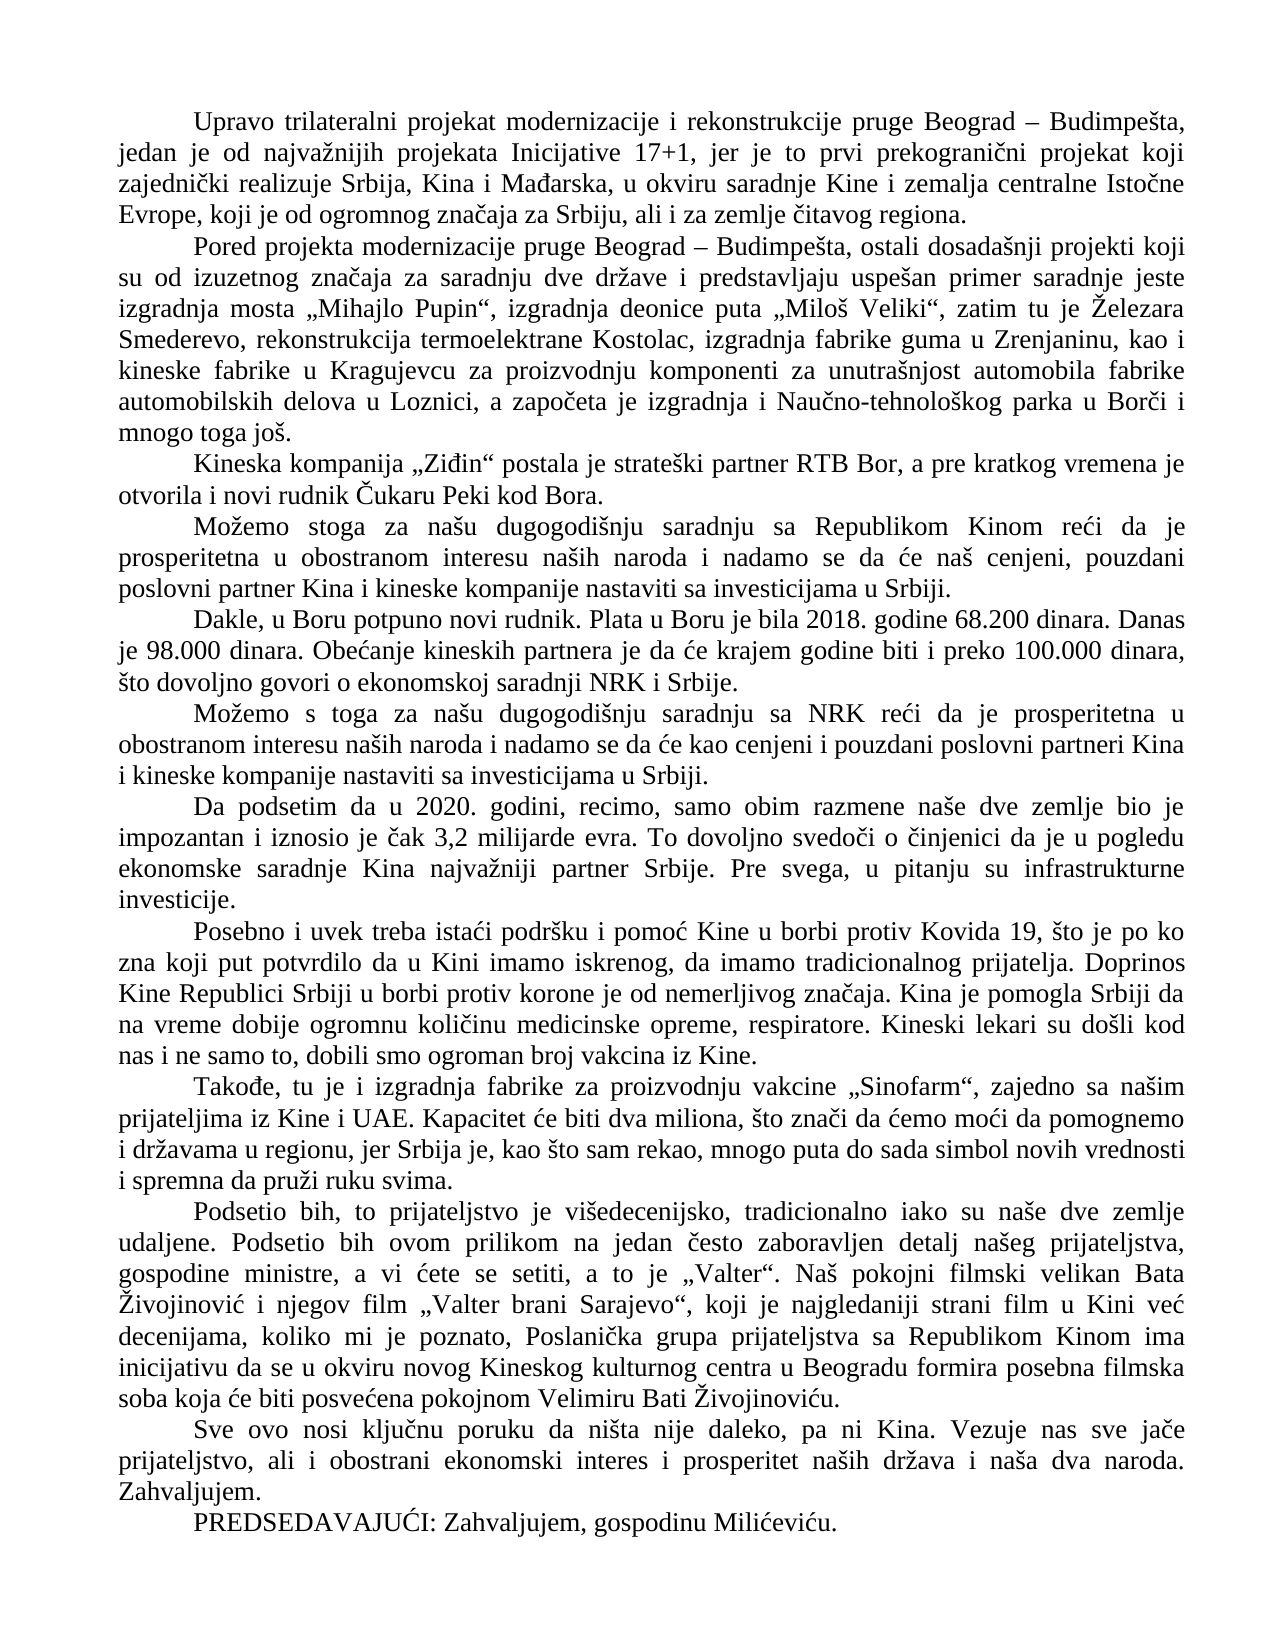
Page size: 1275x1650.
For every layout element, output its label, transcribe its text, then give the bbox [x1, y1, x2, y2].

text Podsetio bih, to prijateljstvo je višedecenijsko, tradicionalno iako su naše dve zemlje udaljene. Podsetio bih ovom prilikom na jedan često zaboravljen detalj našeg prijateljstva, gospodine ministre, a vi ćete se setiti, a to je „Valter“. Naš pokojni filmski velikan Bata Živojinović i njegov film „Valter brani Sarajevo“, koji je najgledaniji strani film u Kini već decenijama, koliko mi je poznato, Poslanička grupa prijateljstva sa Republikom Kinom ima inicijativu da se u okviru novog Kineskog kulturnog centra u Beogradu formira posebna filmska soba koja će biti posvećena pokojnom Velimiru Bati Živojinoviću. [118, 1195, 1186, 1413]
text Pored projekta modernizacije pruge Beograd – Budimpešta, ostali dosadašnji projekti koji su od izuzetnog značaja za saradnju dve države i predstavljaju uspešan primer saradnje jeste izgradnja mosta „Mihajlo Pupin“, izgradnja deonice puta „Miloš Veliki“, zatim tu je Železara Smederevo, rekonstrukcija termoelektrane Kostolac, izgradnja fabrike guma u Zrenjaninu, kao i kineske fabrike u Kragujevcu za proizvodnju komponenti za unutrašnjost automobila fabrike automobilskih delova u Loznici, a započeta je izgradnja i Naučno-tehnološkog parka u Borči i mnogo toga još. [118, 229, 1186, 448]
text Možemo stoga za našu dugogodišnju saradnju sa Republikom Kinom reći da je prosperitetna u obostranom interesu naših naroda i nadamo se da će naš cenjeni, pouzdani poslovni partner Kina i kineske kompanije nastaviti sa investicijama u Srbiji. [118, 510, 1186, 603]
text Takođe, tu je i izgradnja fabrike za proizvodnju vakcine „Sinofarm“, zajedno sa našim prijateljima iz Kine i UAE. Kapacitet će biti dva miliona, što znači da ćemo moći da pomognemo i državama u regionu, jer Srbija je, kao što sam rekao, mnogo puta do sada simbol novih vrednosti i spremna da pruži ruku svima. [118, 1071, 1186, 1195]
text Dakle, u Boru potpuno novi rudnik. Plata u Boru je bila 2018. godine 68.200 dinara. Danas je 98.000 dinara. Obećanje kineskih partnera je da će krajem godine biti i preko 100.000 dinara, što dovoljno govori o ekonomskoj saradnji NRK i Srbije. [118, 603, 1186, 697]
text Kineska kompanija „Ziđin“ postala je strateški partner RTB Bor, a pre kratkog vremena je otvorila i novi rudnik Čukaru Peki kod Bora. [118, 448, 1186, 510]
text Možemo s toga za našu dugogodišnju saradnju sa NRK reći da je prosperitetna u obostranom interesu naših naroda i nadamo se da će kao cenjeni i pouzdani poslovni partneri Kina i kineske kompanije nastaviti sa investicijama u Srbiji. [118, 697, 1186, 790]
text Sve ovo nosi ključnu poruku da ništa nije daleko, pa ni Kina. Vezuje nas sve jače prijateljstvo, ali i obostrani ekonomski interes i prosperitet naših država i naša dva naroda. Zahvaljujem. [118, 1413, 1186, 1507]
text Da podsetim da u 2020. godini, recimo, samo obim razmene naše dve zemlje bio je impozantan i iznosio je čak 3,2 milijarde evra. To dovoljno svedoči o činjenici da je u pogledu ekonomske saradnje Kina najvažniji partner Srbije. Pre svega, u pitanju su infrastrukturne investicije. [118, 790, 1186, 915]
text PREDSEDAVAJUĆI: Zahvaljujem, gospodinu Milićeviću. [118, 1507, 1186, 1538]
text Upravo trilateralni projekat modernizacije i rekonstrukcije pruge Beograd – Budimpešta, jedan je od najvažnijih projekata Inicijative 17+1, jer je to prvi prekogranični projekat koji zajednički realizuje Srbija, Kina i Mađarska, u okviru saradnje Kine i zemalja centralne Istočne Evrope, koji je od ogromnog značaja za Srbiju, ali i za zemlje čitavog regiona. [118, 105, 1186, 229]
text Posebno i uvek treba istaći podršku i pomoć Kine u borbi protiv Kovida 19, što je po ko zna koji put potvrdilo da u Kini imamo iskrenog, da imamo tradicionalnog prijatelja. Doprinos Kine Republici Srbiji u borbi protiv korone je od nemerljivog značaja. Kina je pomogla Srbiji da na vreme dobije ogromnu količinu medicinske opreme, respiratore. Kineski lekari su došli kod nas i ne samo to, dobili smo ogroman broj vakcina iz Kine. [118, 915, 1186, 1071]
